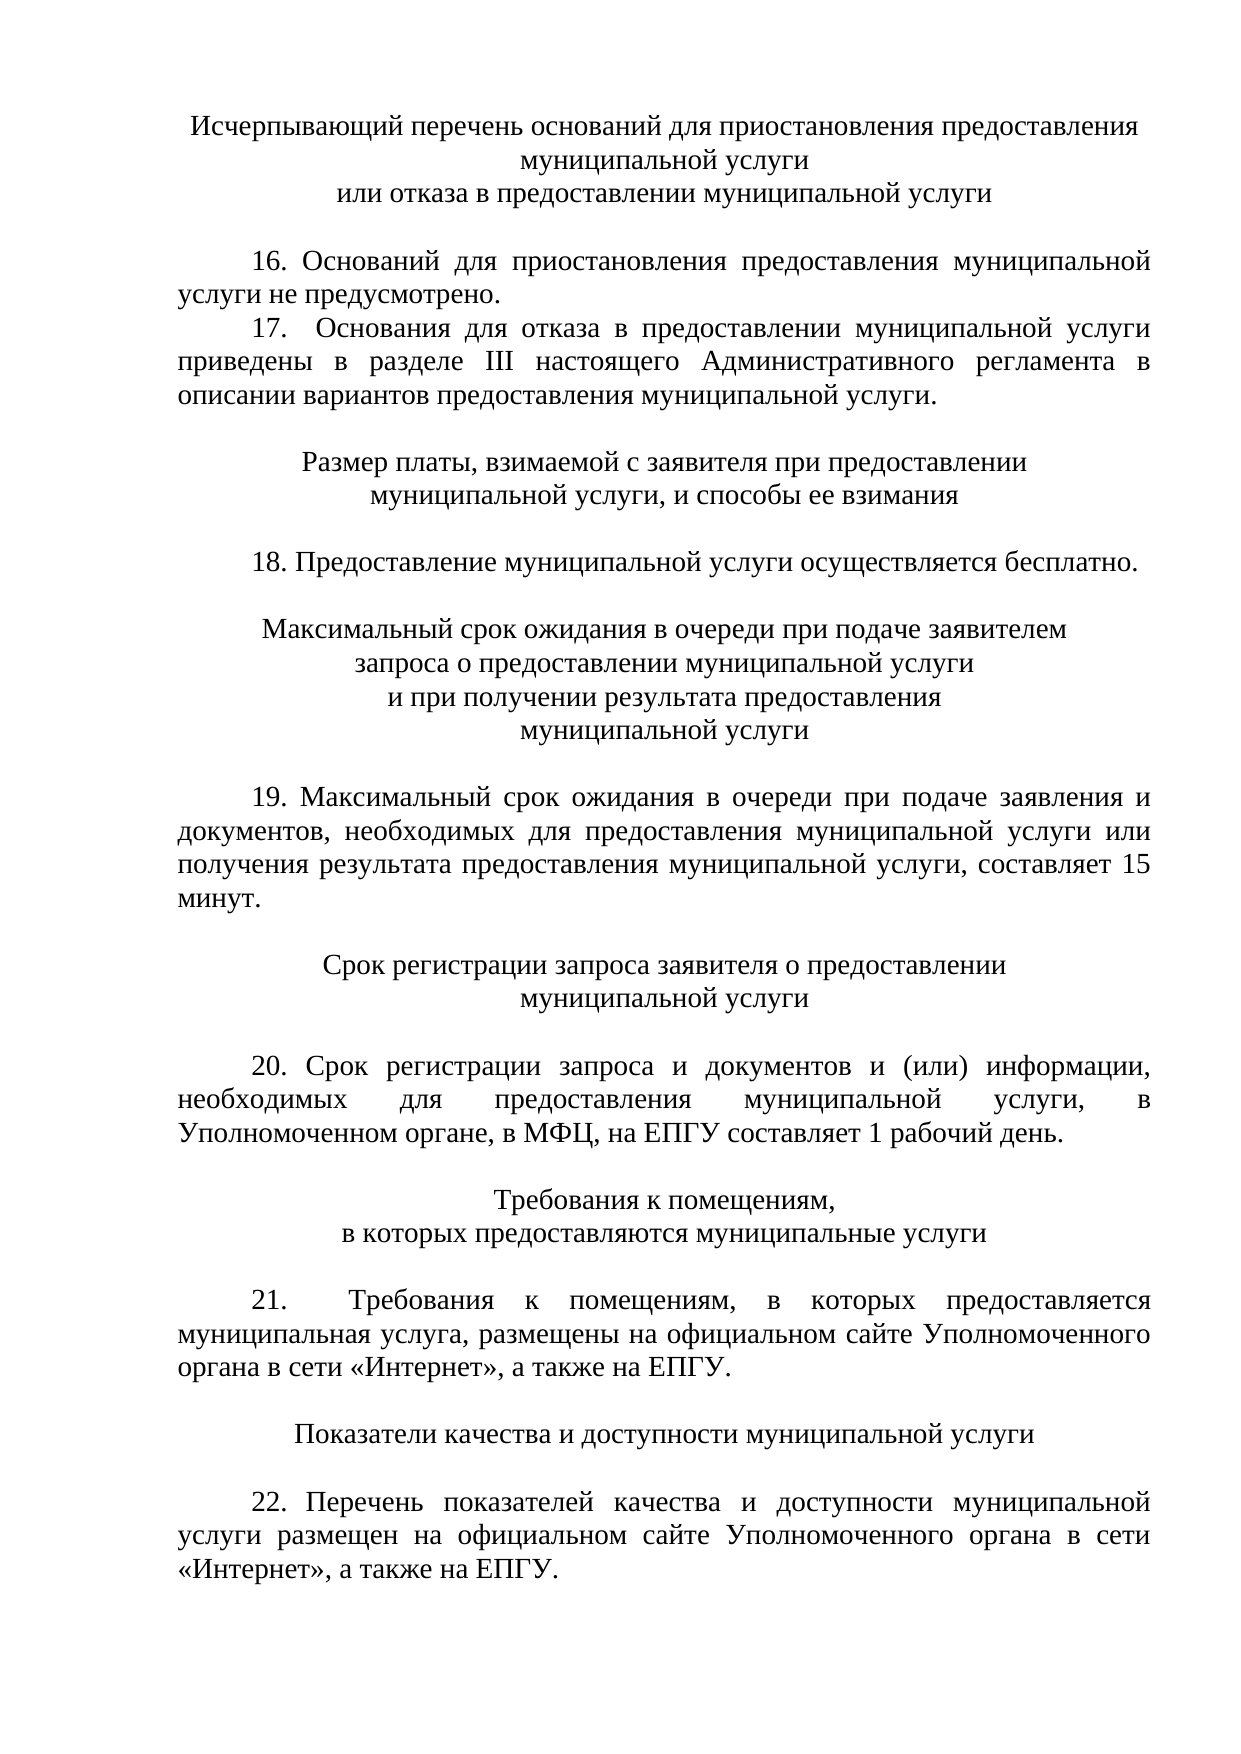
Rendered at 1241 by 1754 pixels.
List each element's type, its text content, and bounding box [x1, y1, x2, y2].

text Максимальный срок ожидания в очереди при подаче заявителем [177, 612, 1152, 645]
text 19. Максимальный срок ожидания в очереди при подаче заявления и документов, необходимых для предоставления муниципальной услуги или получения результата предоставления муниципальной услуги, составляет 15 минут. [177, 779, 1152, 913]
text 18. Предоставление муниципальной услуги осуществляется бесплатно. [177, 544, 1152, 578]
text запроса о предоставлении муниципальной услуги [177, 645, 1152, 679]
text Размер платы, взимаемой с заявителя при предоставлении [177, 444, 1152, 477]
text 16. Оснований для приостановления предоставления муниципальной услуги не предусмотрено. [177, 243, 1152, 310]
text и при получении результата предоставления [177, 679, 1152, 712]
text 17. Основания для отказа в предоставлении муниципальной услуги приведены в разделе III настоящего Административного регламента в описании вариантов предоставления муниципальной услуги. [177, 310, 1152, 410]
text или отказа в предоставлении муниципальной услуги [177, 176, 1152, 209]
text Исчерпывающий перечень оснований для приостановления предоставления муниципальной услуги [177, 108, 1152, 176]
text муниципальной услуги, и способы ее взимания [177, 477, 1152, 511]
text Показатели качества и доступности муниципальной услуги [177, 1417, 1152, 1450]
text 22. Перечень показателей качества и доступности муниципальной услуги размещен на официальном сайте Уполномоченного органа в сети «Интернет», а также на ЕПГУ. [177, 1484, 1152, 1584]
text муниципальной услуги [177, 981, 1152, 1014]
text Срок регистрации запроса заявителя о предоставлении [177, 947, 1152, 981]
text муниципальной услуги [177, 712, 1152, 746]
text 20. Срок регистрации запроса и документов и (или) информации, необходимых для предоставления муниципальной услуги, в Уполномоченном органе, в МФЦ, на ЕПГУ составляет 1 рабочий день. [177, 1048, 1152, 1148]
text в которых предоставляются муниципальные услуги [177, 1215, 1152, 1249]
text Требования к помещениям, [177, 1182, 1152, 1215]
text 21. Требования к помещениям, в которых предоставляется муниципальная услуга, размещены на официальном сайте Уполномоченного органа в сети «Интернет», а также на ЕПГУ. [177, 1282, 1152, 1383]
